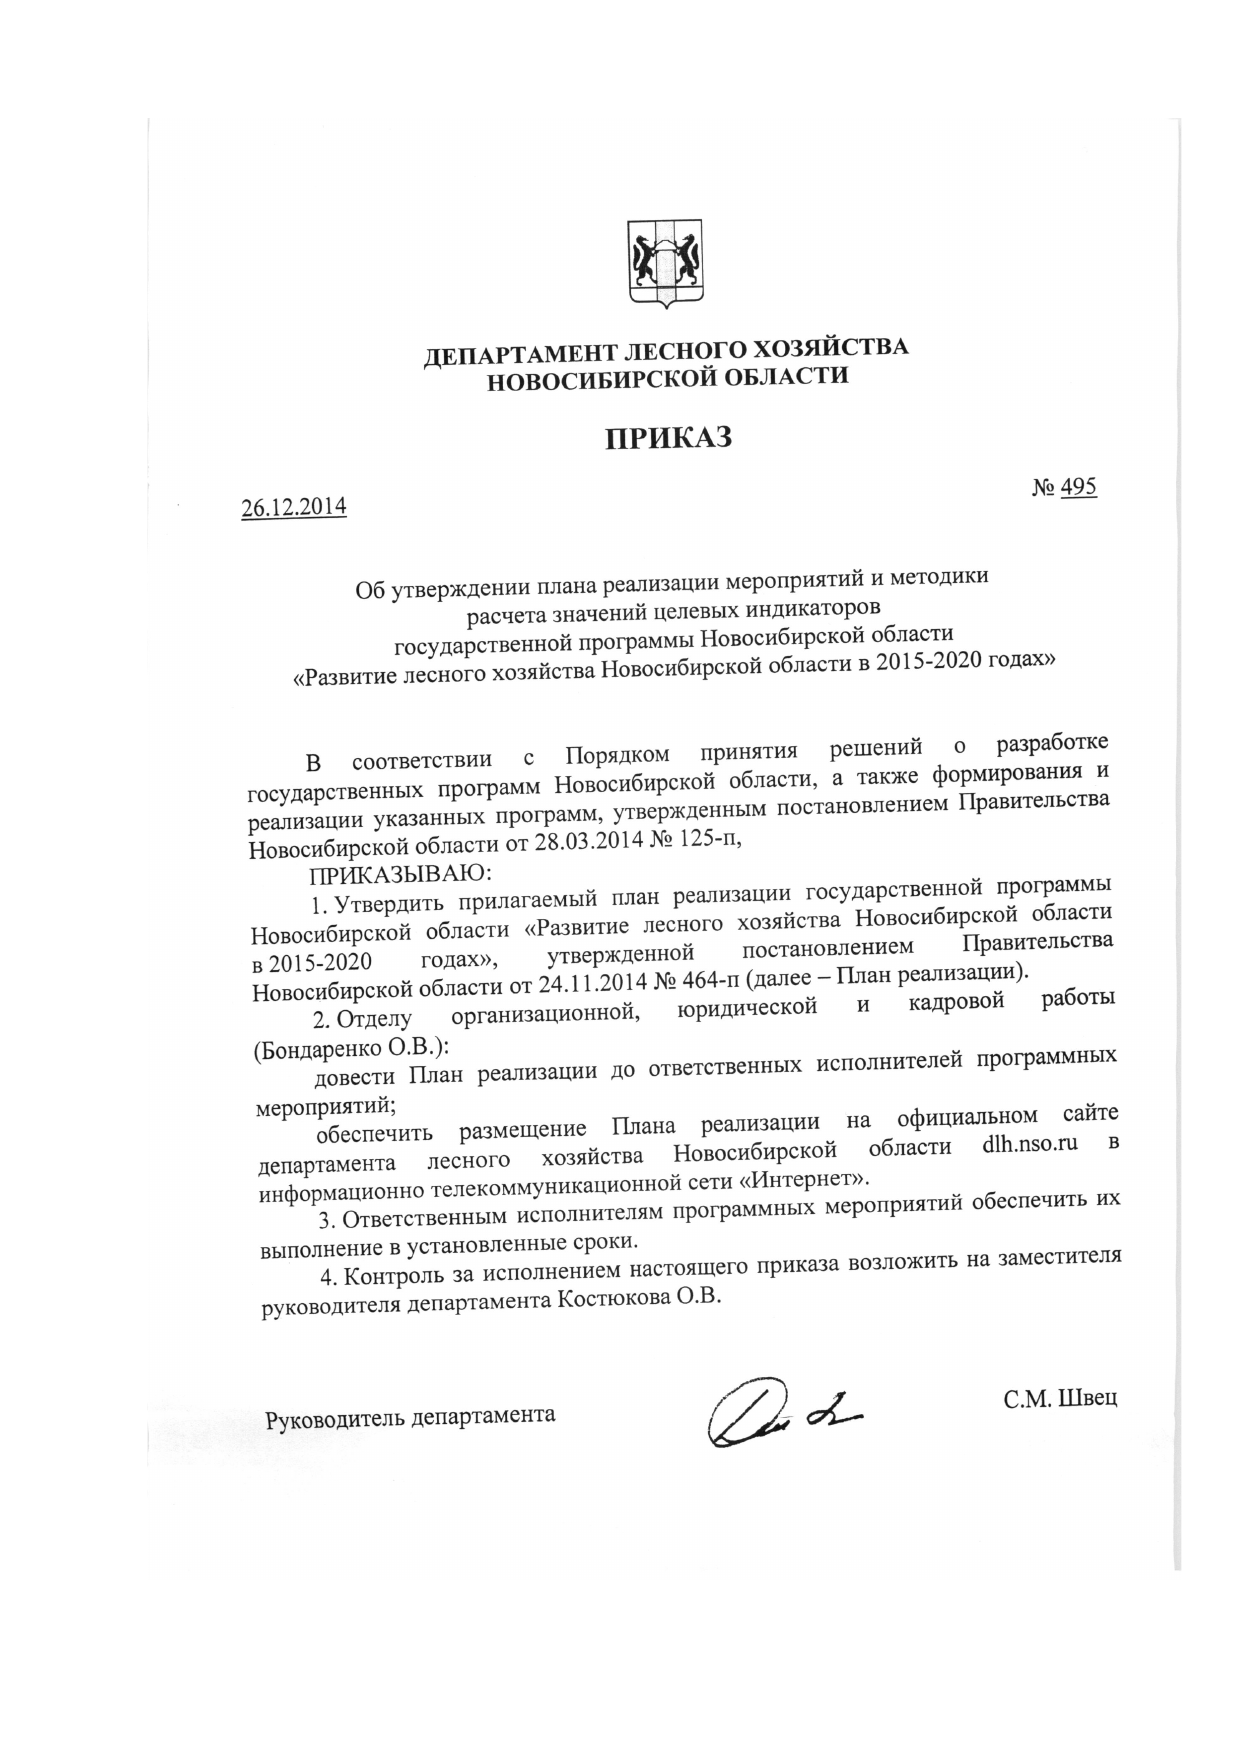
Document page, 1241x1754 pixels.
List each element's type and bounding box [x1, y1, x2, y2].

picture [147, 118, 1182, 1580]
